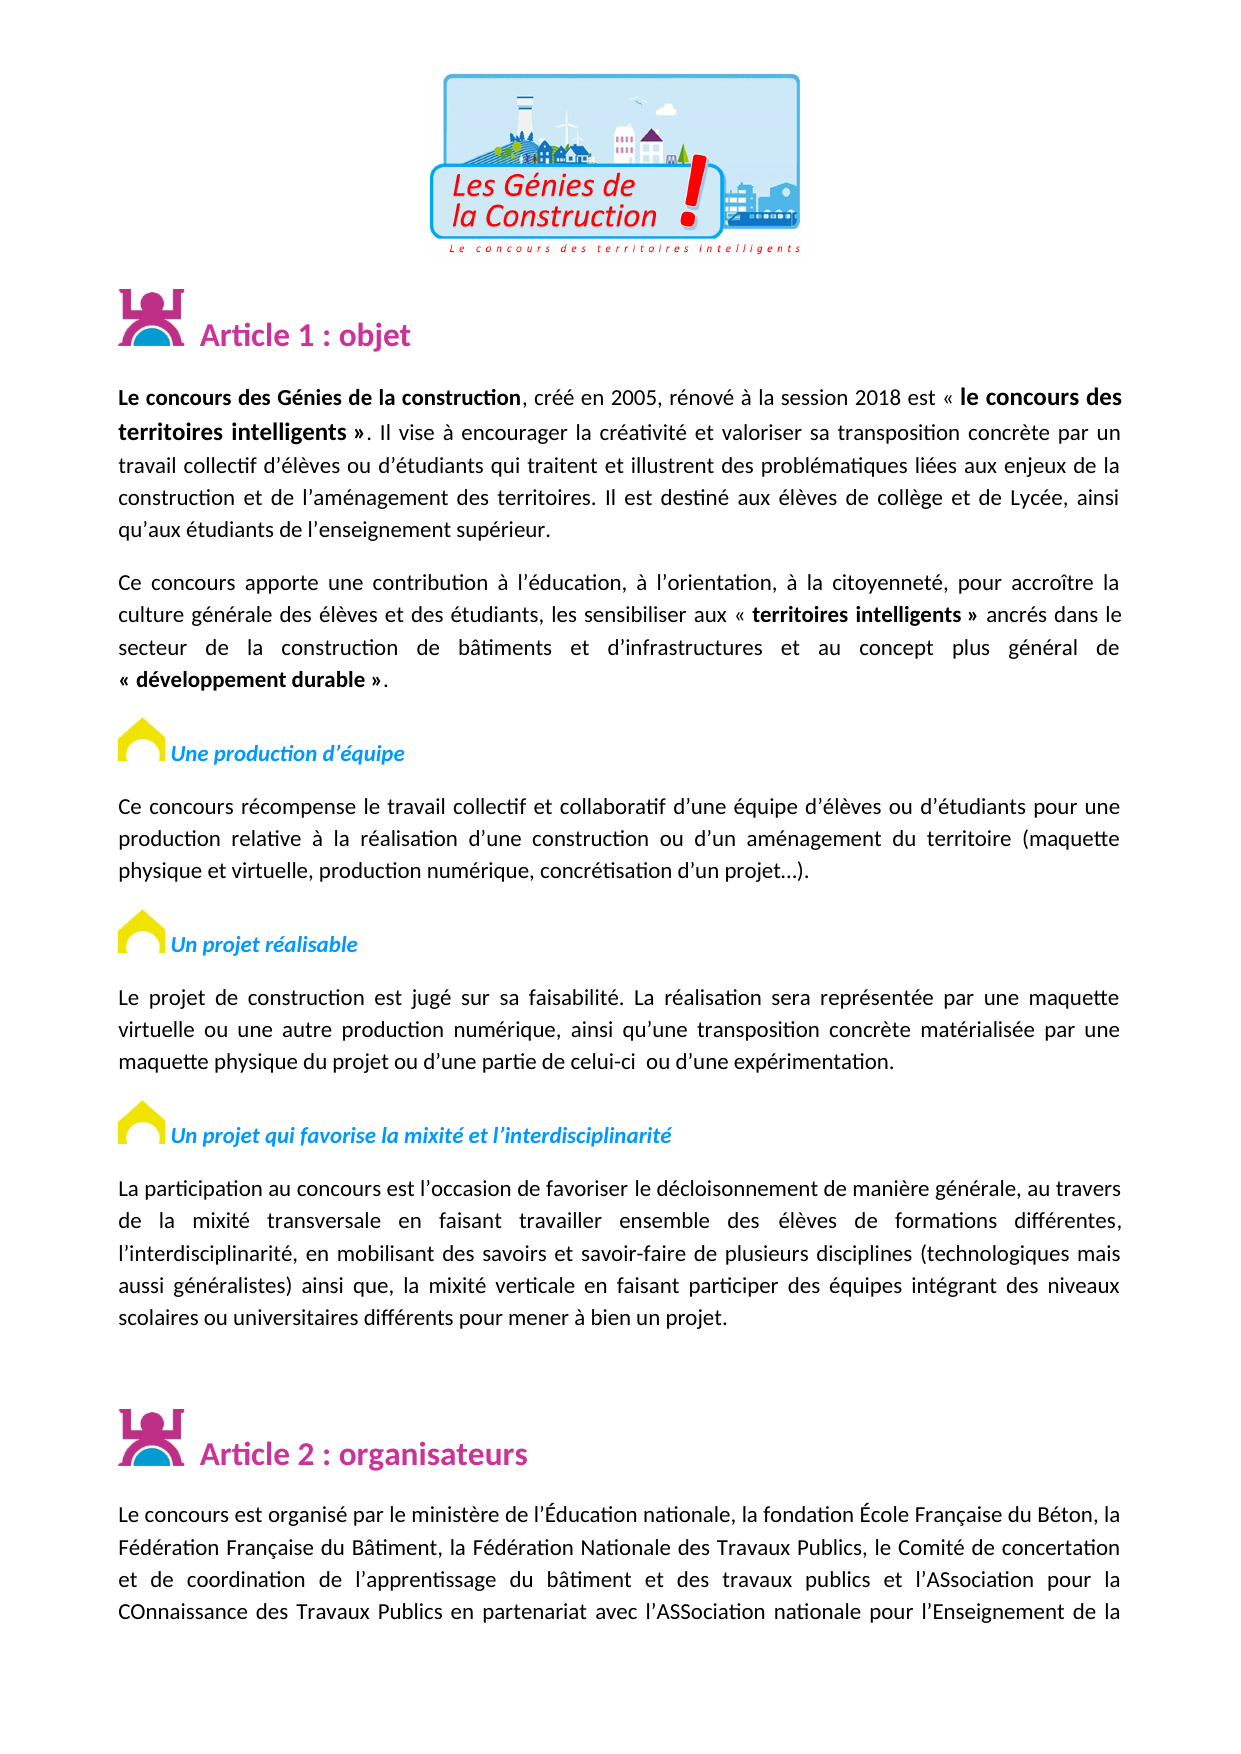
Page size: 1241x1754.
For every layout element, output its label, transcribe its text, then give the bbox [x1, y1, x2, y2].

text La participation au concours est l’occasion de favoriser le décloisonnement de manière générale, au travers de la mixité transversale en faisant travailler ensemble des élèves de formations différentes, l’interdisciplinarité, en mobilisant des savoirs et savoir-faire de plusieurs disciplines (technologiques mais aussi généralistes) ainsi que, la mixité verticale en faisant participer des équipes intégrant des niveaux scolaires ou universitaires différents pour mener à bien un projet. [118, 1174, 1122, 1331]
text Un projet qui favorise la mixité et l’interdisciplinarité [118, 1101, 1122, 1149]
picture [118, 1100, 166, 1144]
picture [118, 717, 166, 761]
text Ce concours récompense le travail collectif et collaboratif d’une équipe d’élèves ou d’étudiants pour une production relative à la réalisation d’une construction ou d’un aménagement du territoire (maquette physique et virtuelle, production numérique, concrétisation d’un projet…). [118, 792, 1122, 884]
picture [118, 909, 166, 953]
text Un projet réalisable [118, 909, 1122, 958]
picture [118, 289, 185, 346]
text Article 2 : organisateurs [118, 1409, 1122, 1474]
text Le projet de construction est jugé sur sa faisabilité. La réalisation sera représentée par une maquette virtuelle ou une autre production numérique, ainsi qu’une transposition concrète matérialisée par une maquette physique du projet ou d’une partie de celui-ci ou d’une expérimentation. [118, 983, 1122, 1076]
text Ce concours apporte une contribution à l’éducation, à l’orientation, à la citoyenneté, pour accroître la culture générale des élèves et des étudiants, les sensibiliser aux « territoires intelligents » ancrés dans le secteur de la construction de bâtiments et d’infrastructures et au concept plus général de « développement durable ». [118, 568, 1122, 693]
picture [118, 1409, 185, 1466]
text Le concours des Génies de la construction, créé en 2005, rénové à la session 2018 est « le concours des territoires intelligents ». Il vise à encourager la créativité et valoriser sa transposition concrète par un travail collectif d’élèves ou d’étudiants qui traitent et illustrent des problématiques liées aux enjeux de la construction et de l’aménagement des territoires. Il est destiné aux élèves de collège et de Lycée, ainsi qu’aux étudiants de l’enseignement supérieur. [118, 381, 1122, 543]
text Article 1 : objet [118, 290, 1122, 354]
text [118, 1501, 1122, 1625]
text Une production d’équipe [118, 718, 1122, 767]
picture [430, 73, 811, 262]
